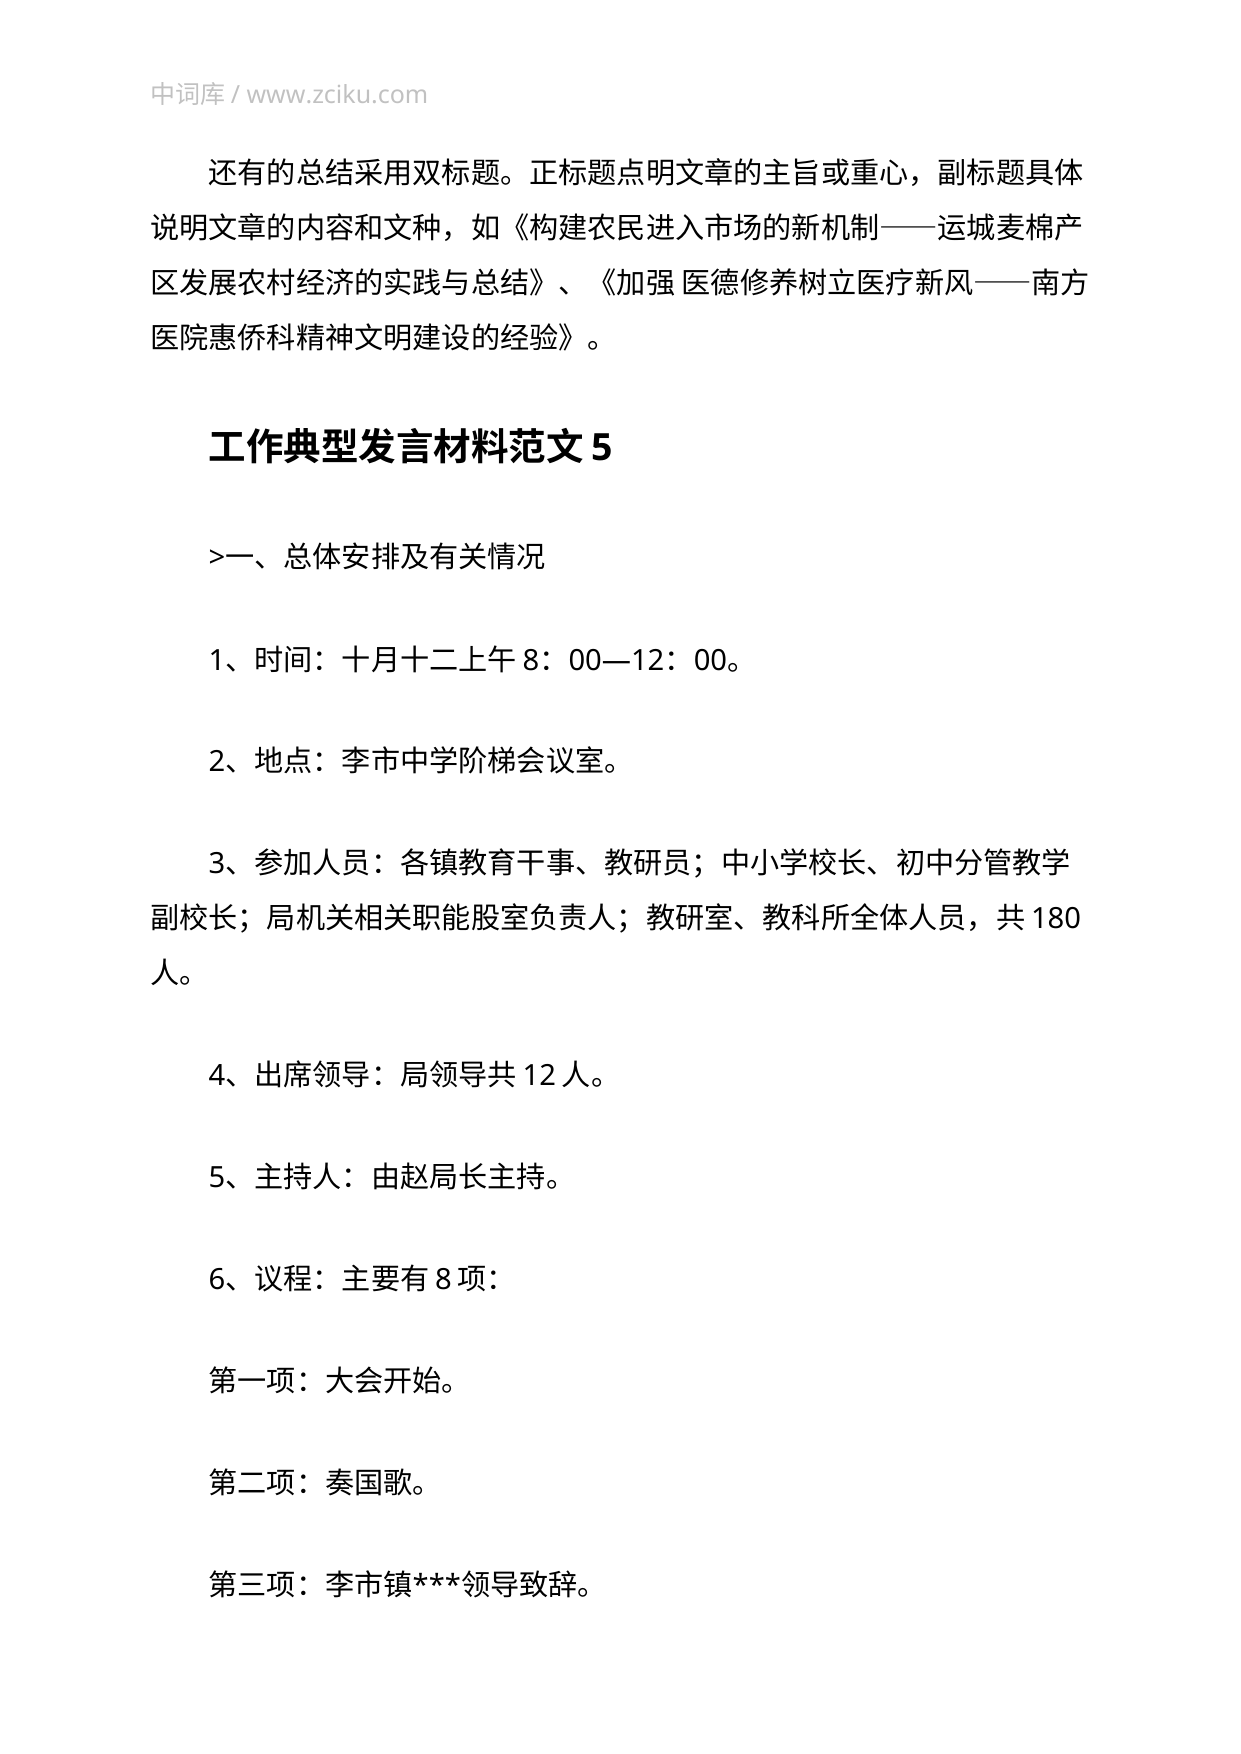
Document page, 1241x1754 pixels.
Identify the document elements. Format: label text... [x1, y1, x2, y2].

text 第三项：李市镇***领导致辞。 [150, 1561, 1090, 1604]
text >一、总体安排及有关情况 [150, 534, 1090, 576]
text 6、议程：主要有8项： [150, 1256, 1090, 1298]
text 3、参加人员：各镇教育干事、教研员；中小学校长、初中分管教学副校长；局机关相关职能股室负责人；教研室、教科所全体人员，共180人。 [150, 840, 1090, 992]
text 第二项：奏国歌。 [150, 1459, 1090, 1502]
text 2、地点：李市中学阶梯会议室。 [150, 738, 1090, 780]
text 1、时间：十月十二上午8：00—12：00。 [150, 636, 1090, 678]
text 4、出席领导：局领导共12人。 [150, 1052, 1090, 1094]
text 5、主持人：由赵局长主持。 [150, 1154, 1090, 1196]
text 第一项：大会开始。 [150, 1358, 1090, 1400]
text 工作典型发言材料范文5 [150, 416, 1090, 471]
text 还有的总结采用双标题。正标题点明文章的主旨或重心，副标题具体说明文章的内容和文种，如《构建农民进入市场的新机制——运城麦棉产区发展农村经济的实践与总结》、《加强 医德修养树立医疗新风——南方医院惠侨科精神文明建设的经验》。 [150, 150, 1090, 357]
